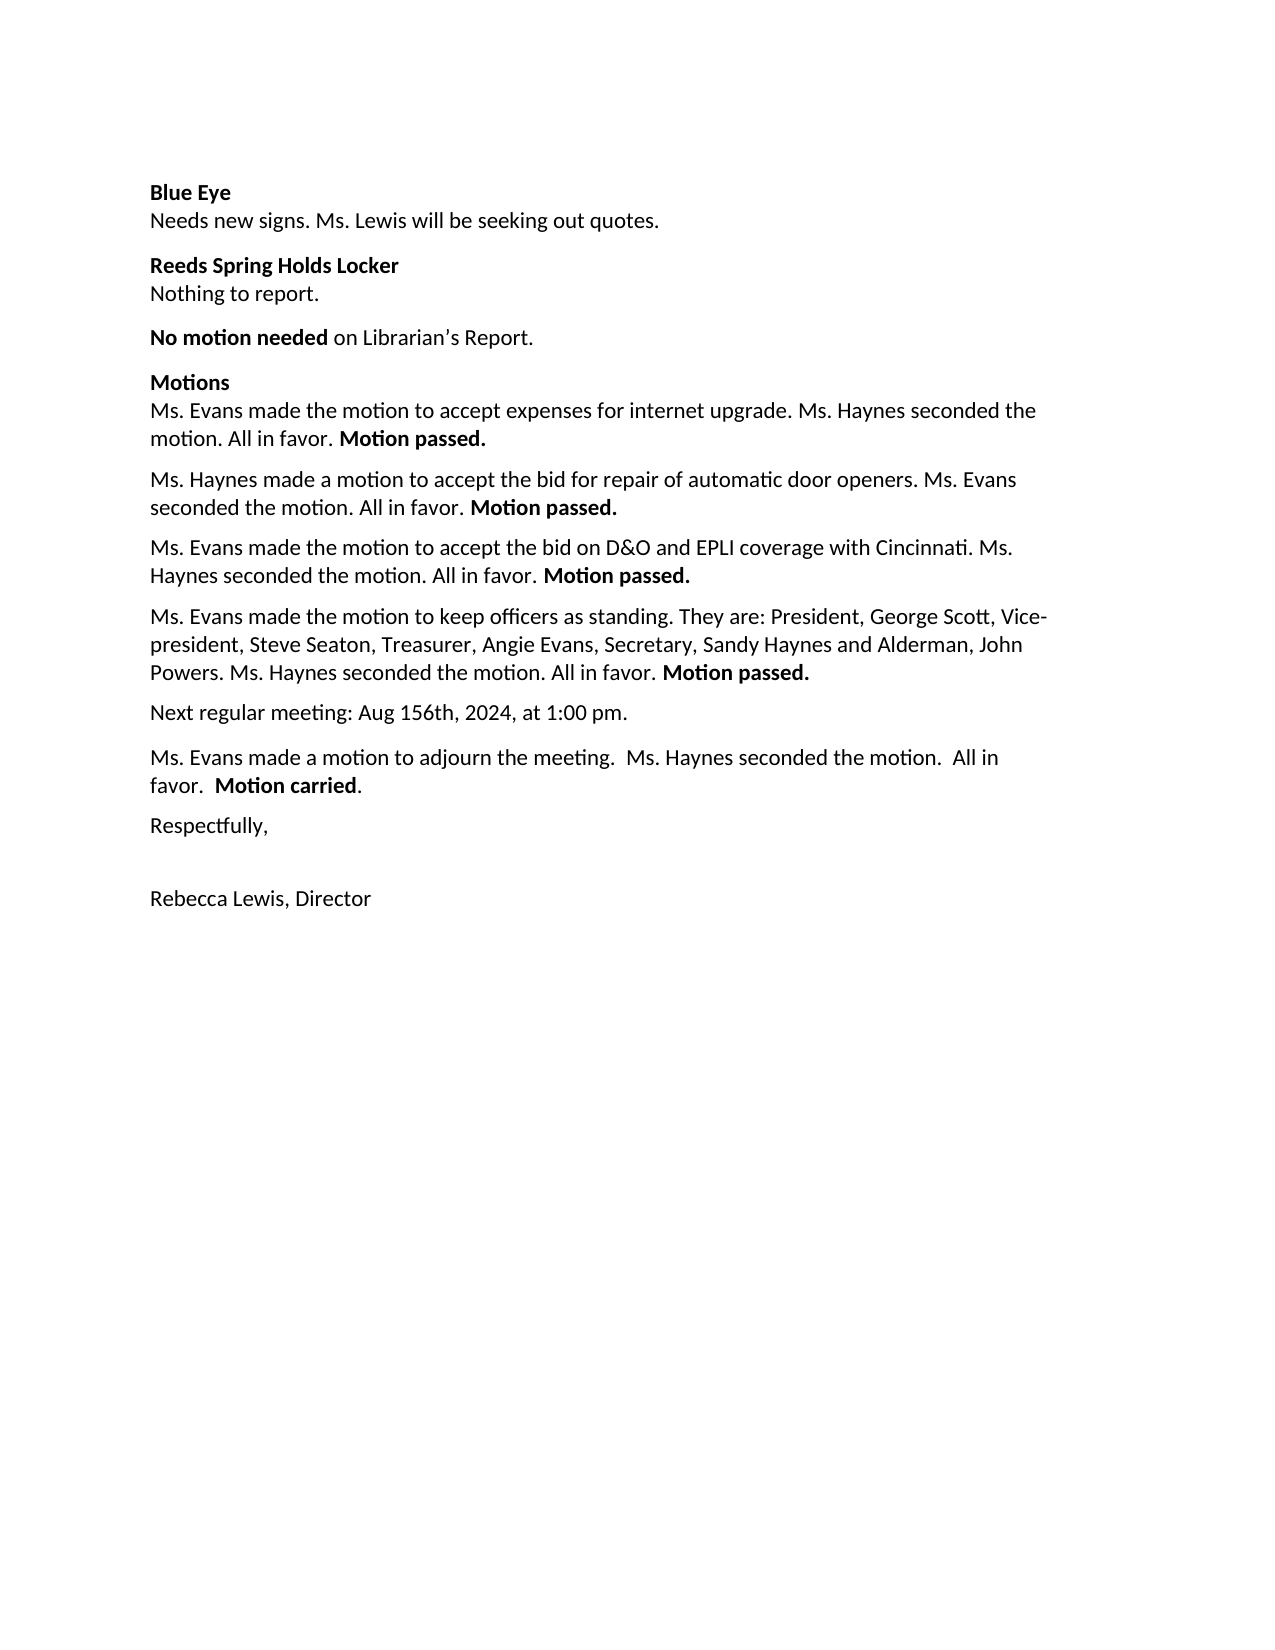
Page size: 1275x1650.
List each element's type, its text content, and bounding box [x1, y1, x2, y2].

text Ms. Evans made the motion to keep officers as standing. They are: President, George Scott, Vice-president, Steve Seaton, Treasurer, Angie Evans, Secretary, Sandy Haynes and Alderman, John Powers. Ms. Haynes seconded the motion. All in favor. Motion passed. [150, 602, 1050, 686]
text Reeds Spring Holds Locker [150, 251, 1050, 279]
text Ms. Evans made the motion to accept the bid on D&O and EPLI coverage with Cincinnati. Ms. Haynes seconded the motion. All in favor. Motion passed. [150, 533, 1050, 589]
text Ms. Haynes made a motion to accept the bid for repair of automatic door openers. Ms. Evans seconded the motion. All in favor. Motion passed. [150, 465, 1050, 521]
text Ms. Evans made the motion to accept expenses for internet upgrade. Ms. Haynes seconded the motion. All in favor. Motion passed. [150, 396, 1050, 452]
text Nothing to report. [150, 279, 1050, 307]
text Rebecca Lewis, Director [150, 884, 1050, 912]
text Blue Eye [150, 178, 1050, 206]
text Ms. Evans made a motion to adjourn the meeting. Ms. Haynes seconded the motion. All in favor. Motion carried. [150, 743, 1050, 799]
text Respectfully, [150, 812, 1050, 839]
text No motion needed on Librarian’s Report. [150, 323, 1050, 351]
text Needs new signs. Ms. Lewis will be seeking out quotes. [150, 206, 1050, 234]
text Next regular meeting: Aug 156th, 2024, at 1:00 pm. [150, 698, 1050, 726]
text Motions [150, 368, 1050, 396]
